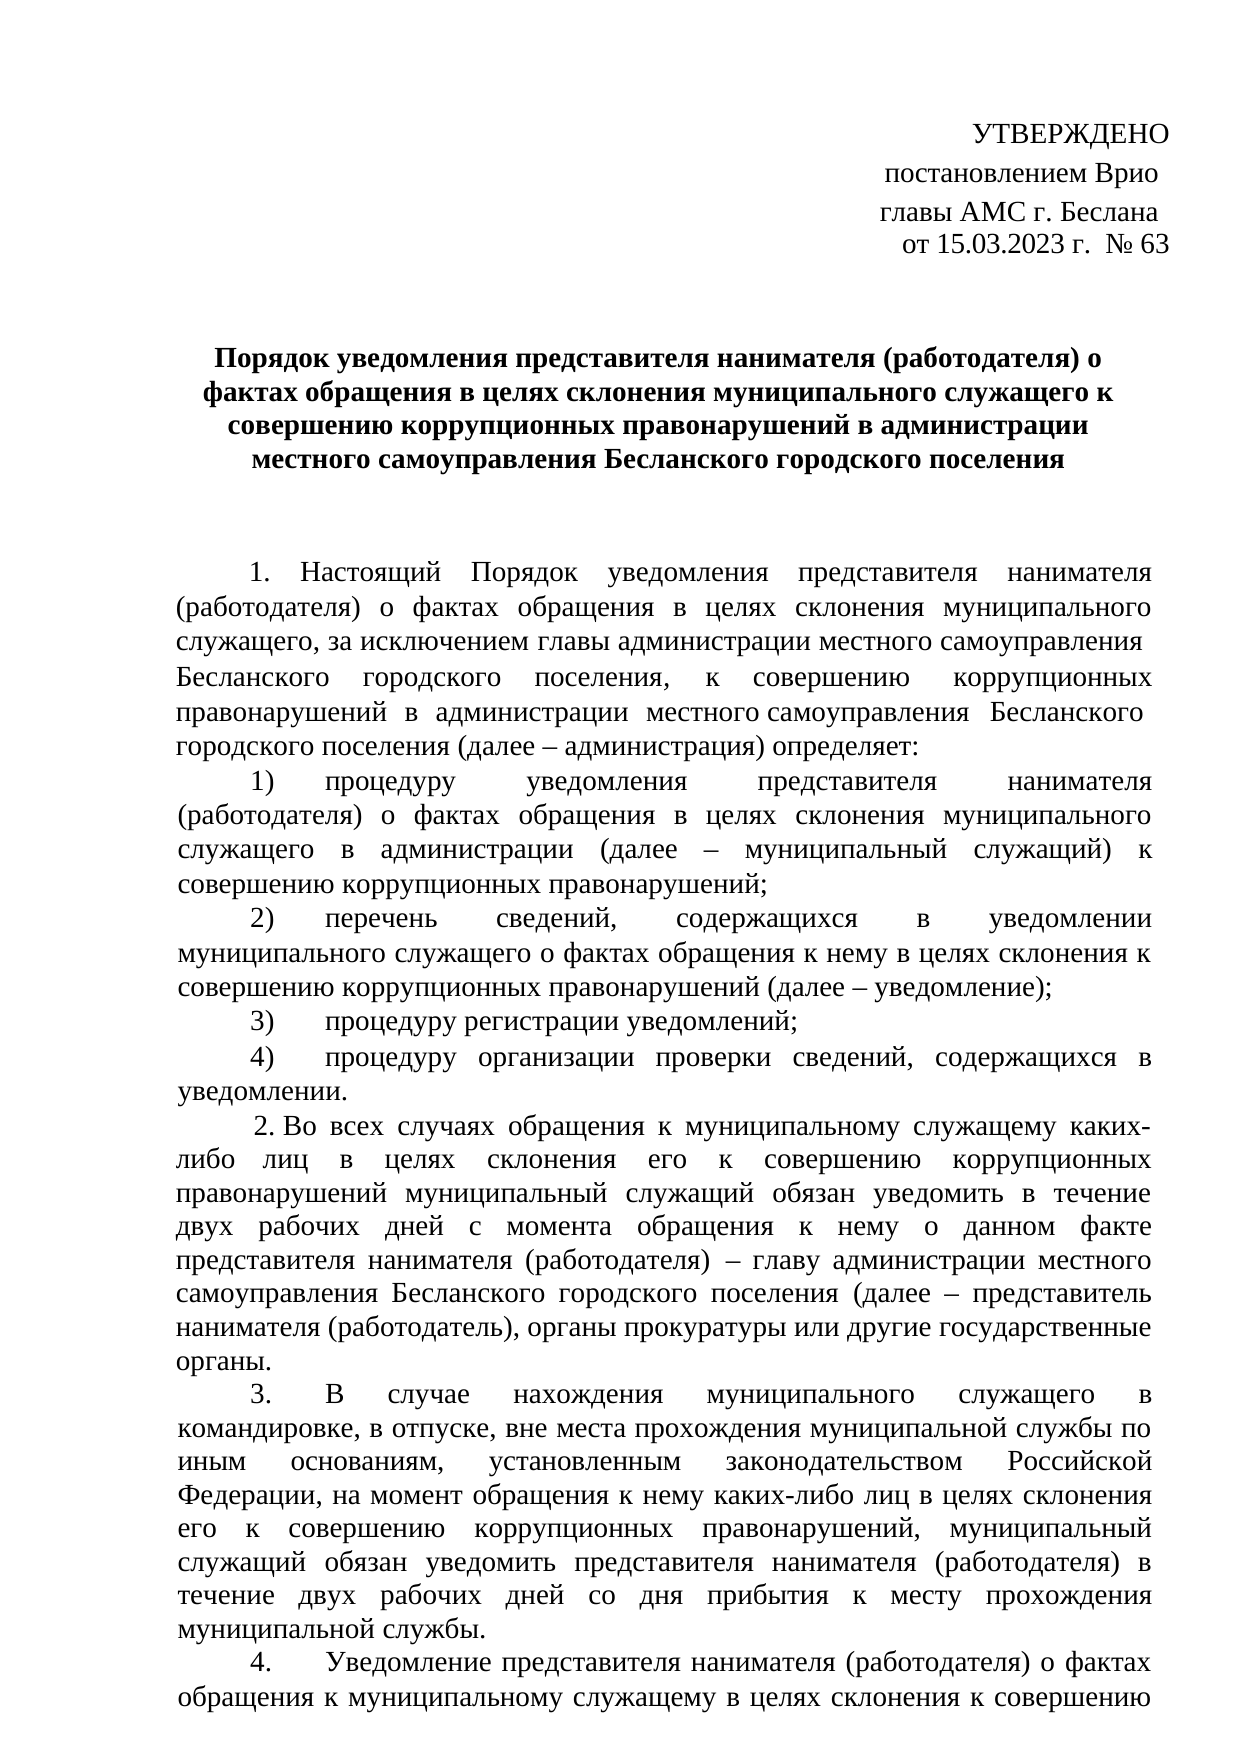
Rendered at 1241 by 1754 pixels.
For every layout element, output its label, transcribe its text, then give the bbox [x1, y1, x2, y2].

list Настоящий Порядок уведомления представителя нанимателя (работодателя) о фактах обращения в целях склонения муниципального служащего, за исключением главы администрации местного самоуправления [176, 554, 1152, 657]
list перечень сведений, содержащихся в уведомлении муниципального служащего о фактах обращения к нему в целях склонения к совершению коррупционных правонарушений (далее – уведомление); [177, 901, 1152, 1003]
text УТВЕРЖДЕНО [819, 117, 1169, 150]
text постановлением Врио [739, 155, 1159, 189]
list процедуру уведомления представителя нанимателя (работодателя) о фактах обращения в целях склонения муниципального служащего в администрации (далее – муниципальный служащий) к совершению коррупционных правонарушений; [177, 763, 1152, 899]
text от 15.03.2023 г. № 63 [739, 227, 1169, 260]
list процедуру регистрации уведомлений; [250, 1004, 1169, 1037]
text главы АМС г. Беслана [739, 194, 1159, 227]
list В случае нахождения муниципального служащего в командировке, в отпуске, вне места прохождения муниципальной службы по иным основаниям, установленным законодательством Российской Федерации, на момент обращения к нему каких-либо лиц в целях склонения его к совершению коррупционных правонарушений, муниципальный служащий обязан уведомить представителя нанимателя (работодателя) в течение двух рабочих дней со дня прибытия к месту прохождения муниципальной службы. [177, 1376, 1152, 1644]
text Бесланского городского поселения, к совершению коррупционных правонарушений в администрации местного самоуправления Бесланского городского поселения (далее – администрация) определяет: [176, 659, 1152, 762]
list процедуру организации проверки сведений, содержащихся в уведомлении. [177, 1039, 1152, 1107]
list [177, 1644, 1152, 1712]
text Порядок уведомления представителя нанимателя (работодателя) о фактах обращения в целях склонения муниципального служащего к совершению коррупционных правонарушений в администрации местного самоуправления Бесланского городского поселения [164, 340, 1152, 474]
list Во всех случаях обращения к муниципальному служащему каких-либо лиц в целях склонения его к совершению коррупционных правонарушений муниципальный служащий обязан уведомить в течение двух рабочих дней с момента обращения к нему о данном факте представителя нанимателя (работодателя) – главу администрации местного самоуправления Бесланского городского поселения (далее – представитель нанимателя (работодатель), органы прокуратуры или другие государственные органы. [176, 1108, 1152, 1376]
